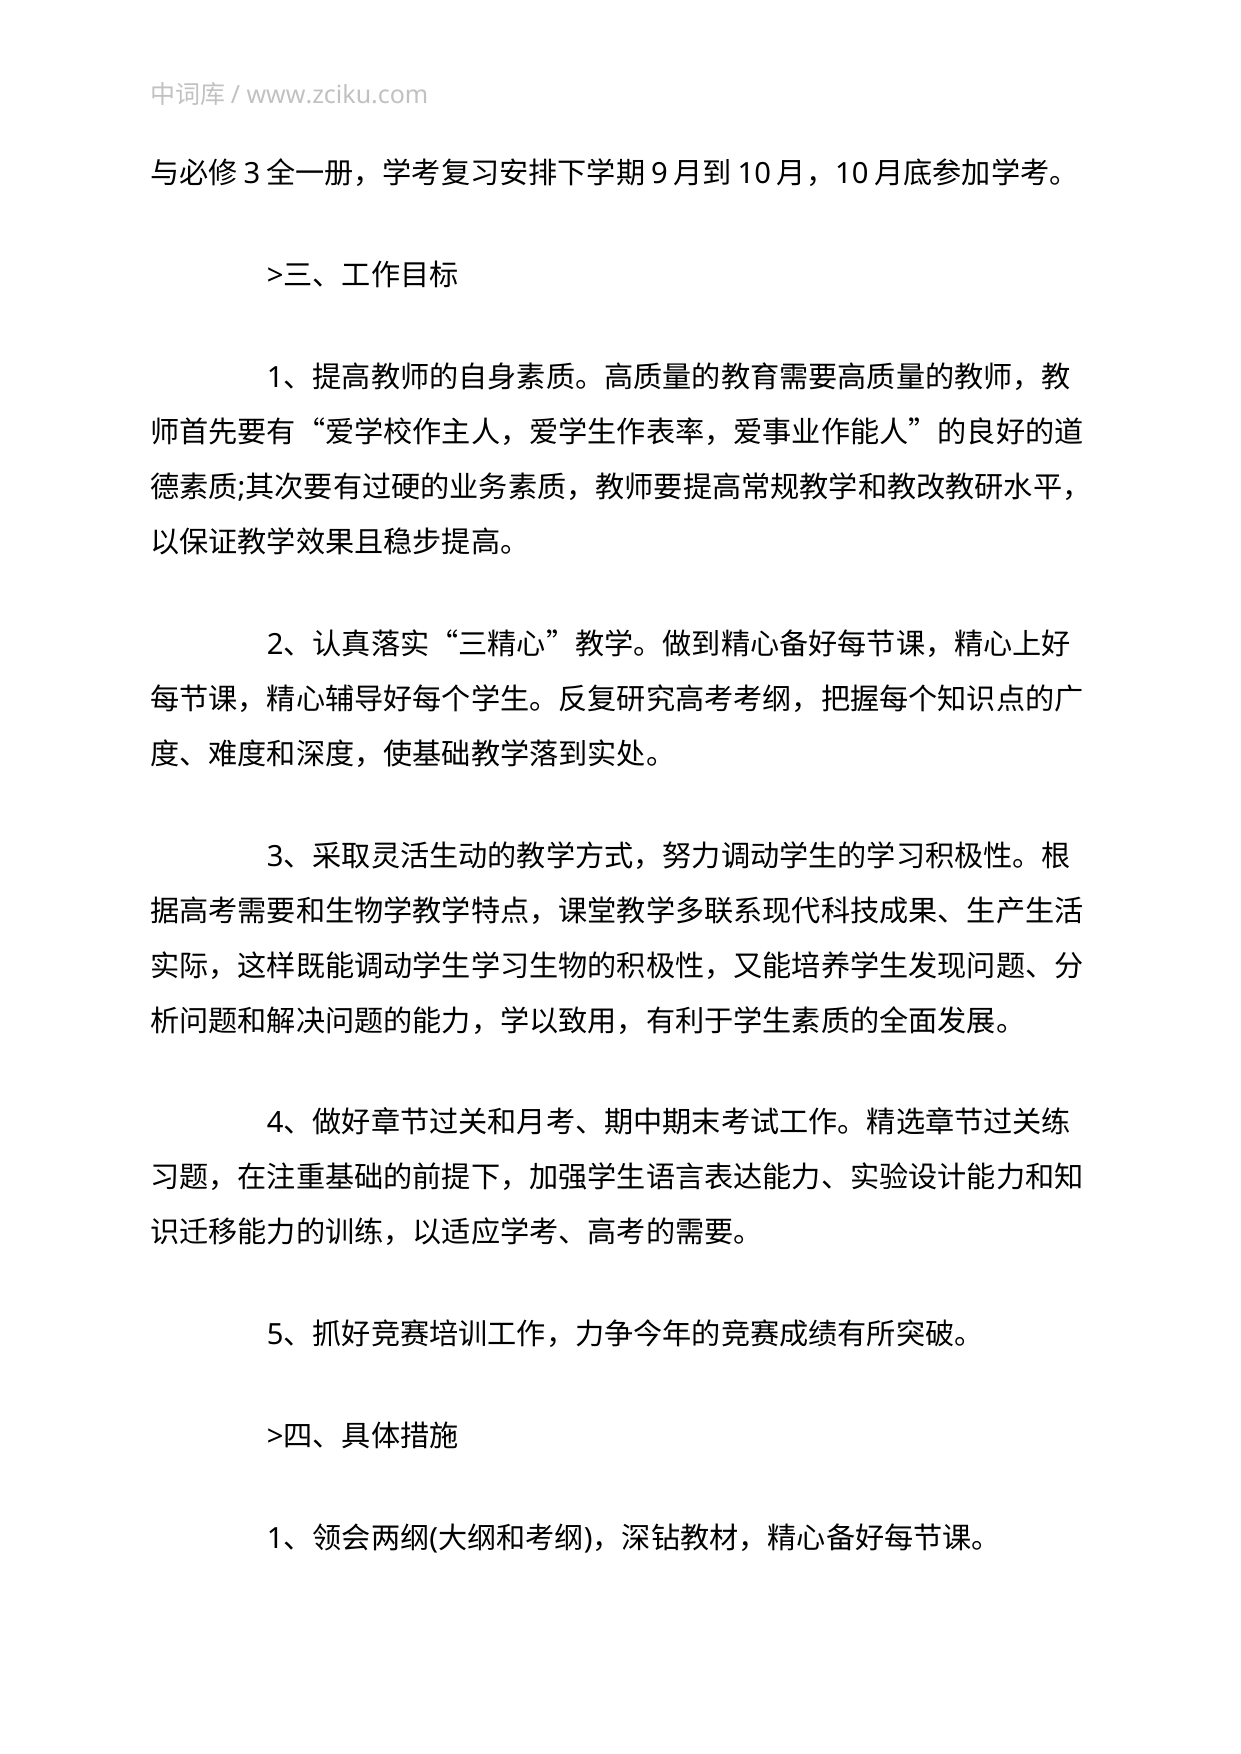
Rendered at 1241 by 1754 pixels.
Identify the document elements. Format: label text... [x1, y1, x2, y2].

text >四、具体措施 [150, 1412, 1090, 1455]
text 3、采取灵活生动的教学方式，努力调动学生的学习积极性。根据高考需要和生物学教学特点，课堂教学多联系现代科技成果、生产生活实际，这样既能调动学生学习生物的积极性，又能培养学生发现问题、分析问题和解决问题的能力，学以致用，有利于学生素质的全面发展。 [150, 832, 1090, 1039]
text 1、领会两纲(大纲和考纲)，深钻教材，精心备好每节课。 [150, 1514, 1090, 1557]
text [150, 150, 1090, 192]
text 1、提高教师的自身素质。高质量的教育需要高质量的教师，教师首先要有“爱学校作主人，爱学生作表率，爱事业作能人”的良好的道德素质;其次要有过硬的业务素质，教师要提高常规教学和教改教研水平，以保证教学效果且稳步提高。 [150, 354, 1090, 561]
text 5、抓好竞赛培训工作，力争今年的竞赛成绩有所突破。 [150, 1311, 1090, 1353]
text 4、做好章节过关和月考、期中期末考试工作。精选章节过关练习题，在注重基础的前提下，加强学生语言表达能力、实验设计能力和知识迁移能力的训练，以适应学考、高考的需要。 [150, 1099, 1090, 1251]
text 2、认真落实“三精心”教学。做到精心备好每节课，精心上好每节课，精心辅导好每个学生。反复研究高考考纲，把握每个知识点的广度、难度和深度，使基础教学落到实处。 [150, 621, 1090, 773]
text >三、工作目标 [150, 252, 1090, 294]
